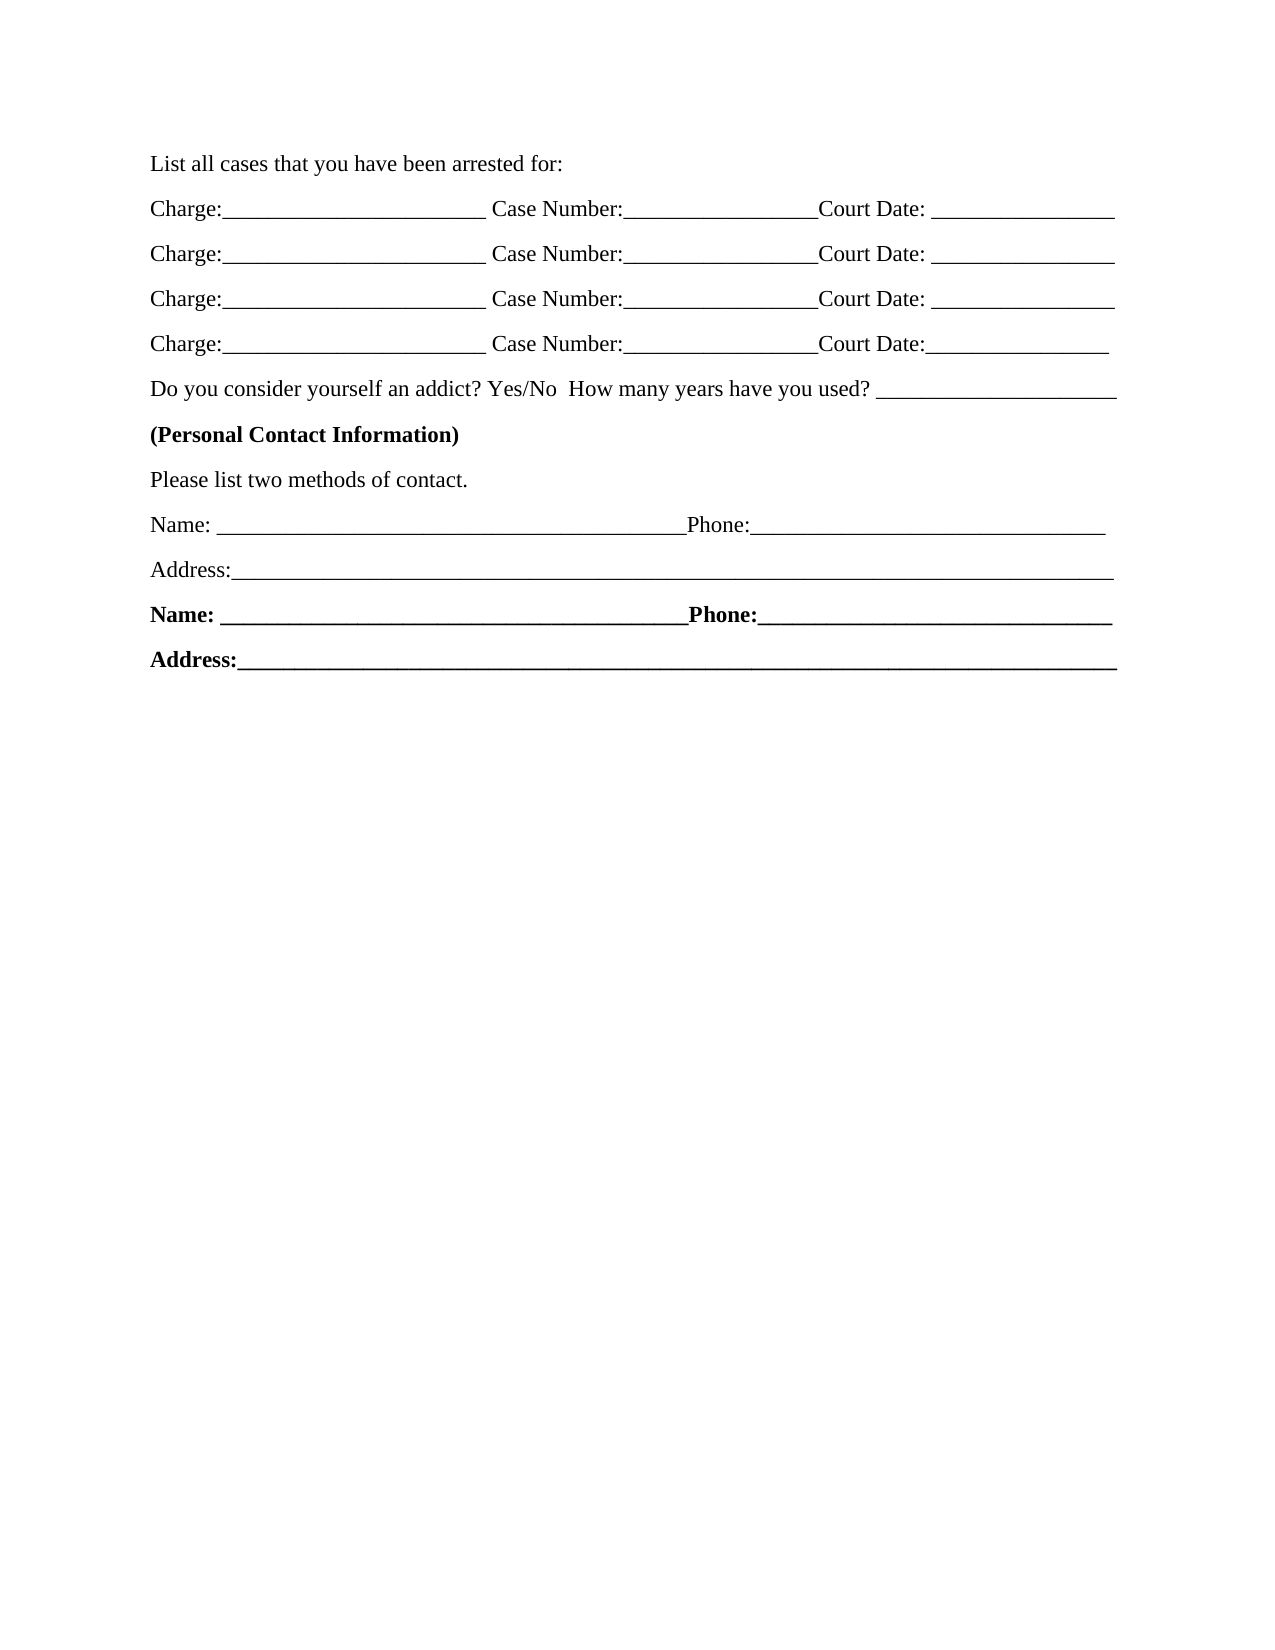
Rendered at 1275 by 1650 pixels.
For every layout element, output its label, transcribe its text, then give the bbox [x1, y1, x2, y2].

text Charge:_______________________ Case Number:_________________Court Date:________________ [150, 330, 1125, 357]
text Name: _________________________________________Phone:_______________________________ [150, 511, 1125, 537]
text (Personal Contact Information) [150, 421, 1125, 447]
text Charge:_______________________ Case Number:_________________Court Date: ________________ [150, 195, 1125, 221]
text Address:_____________________________________________________________________________ [150, 556, 1125, 582]
text List all cases that you have been arrested for: [150, 150, 1125, 176]
text Do you consider yourself an addict? Yes/No How many years have you used? _____________________ [150, 376, 1125, 402]
text Charge:_______________________ Case Number:_________________Court Date: ________________ [150, 240, 1125, 267]
text Charge:_______________________ Case Number:_________________Court Date: ________________ [150, 285, 1125, 312]
text Please list two methods of contact. [150, 466, 1125, 492]
